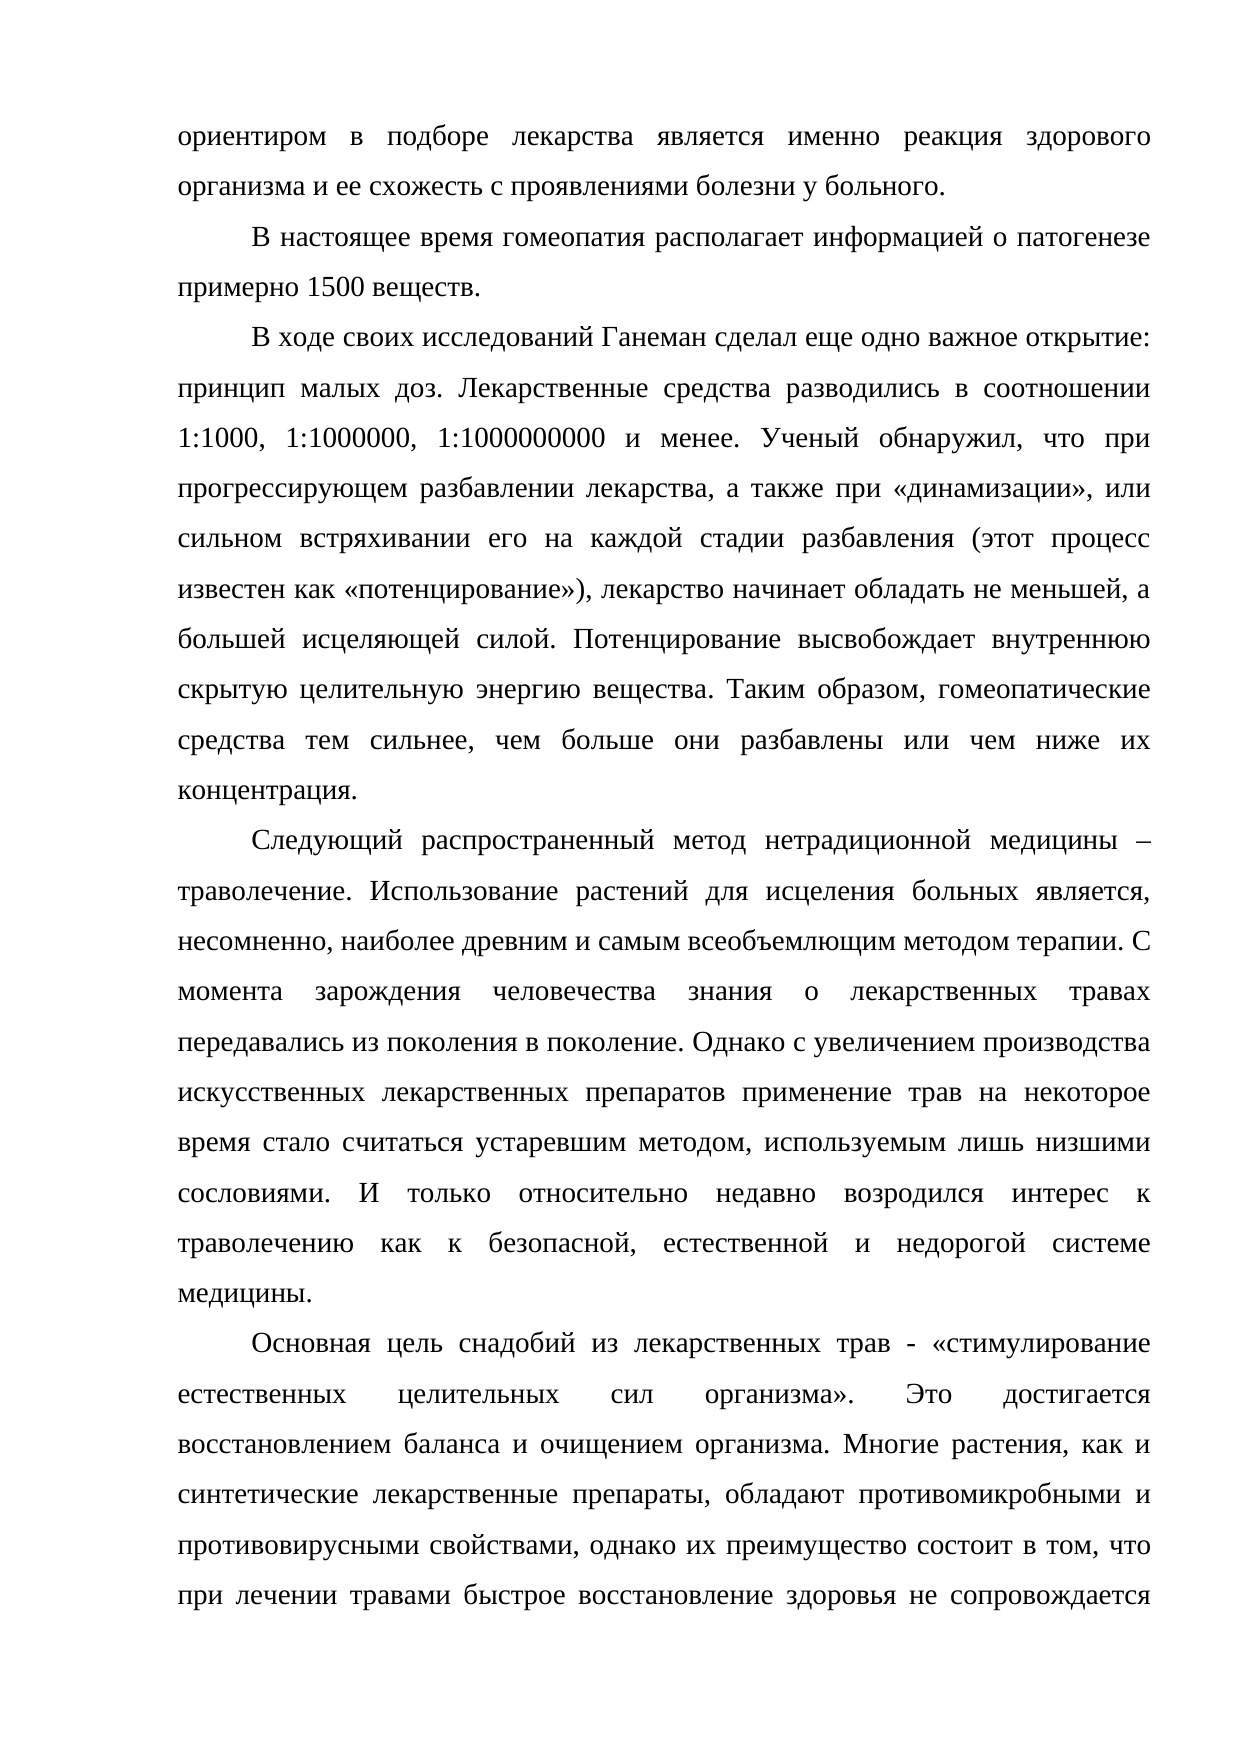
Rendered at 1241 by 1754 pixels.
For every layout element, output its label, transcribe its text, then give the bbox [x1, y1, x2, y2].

text В ходе своих исследований Ганеман сделал еще одно важное открытие: принцип малых доз. Лекарственные средства разводились в соотношении 1:1000, 1:1000000, 1:1000000000 и менее. Ученый обнаружил, что при прогрессирующем разбавлении лекарства, а также при «динамизации», или сильном встряхивании его на каждой стадии разбавления (этот процесс известен как «потенцирование»), лекарство начинает обладать не меньшей, а большей исцеляющей силой. Потенцирование высвобождает внутреннюю скрытую целительную энергию вещества. Таким образом, гомеопатические средства тем сильнее, чем больше они разбавлены или чем ниже их концентрация. [177, 319, 1152, 806]
text Следующий распространенный метод нетрадиционной медицины – траволечение. Использование растений для исцеления больных является, несомненно, наиболее древним и самым всеобъемлющим методом терапии. С момента зарождения человечества знания о лекарственных травах передавались из поколения в поколение. Однако с увеличением производства искусственных лекарственных препаратов применение трав на некоторое время стало считаться устаревшим методом, используемым лишь низшими сословиями. И только относительно недавно возродился интерес к траволечению как к безопасной, естественной и недорогой системе медицины. [177, 822, 1152, 1309]
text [177, 1326, 1152, 1611]
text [177, 118, 1152, 202]
text В настоящее время гомеопатия располагает информацией о патогенезе примерно 1500 веществ. [177, 219, 1152, 303]
